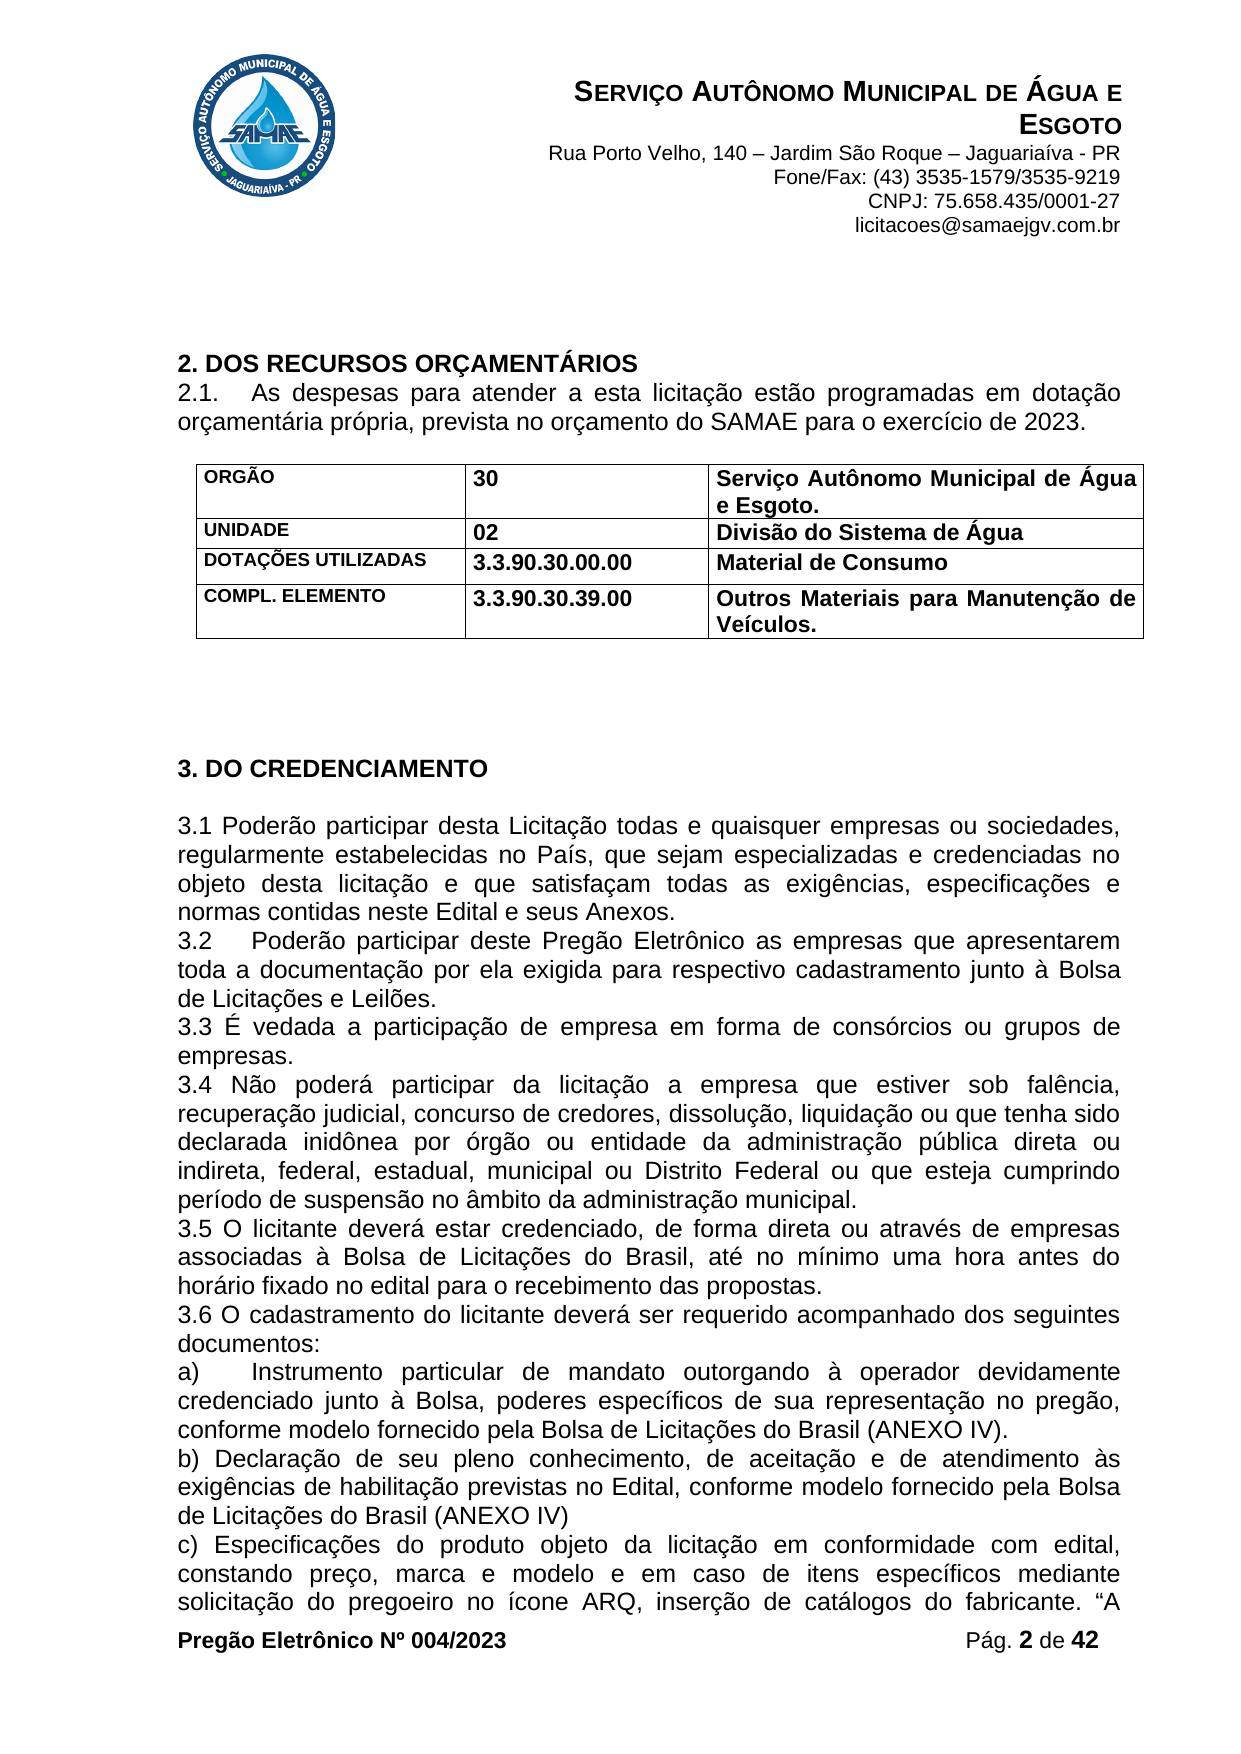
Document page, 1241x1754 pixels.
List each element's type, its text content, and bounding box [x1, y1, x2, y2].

text 3.1 Poderão participar desta Licitação todas e quaisquer empresas ou sociedades, regularmente estabelecidas no País, que sejam especializadas e credenciadas no objeto desta licitação e que satisfaçam todas as exigências, especificações e normas contidas neste Edital e seus Anexos. [177, 811, 1122, 926]
table_cell UNIDADE [197, 519, 465, 548]
table_cell 02 [466, 519, 708, 548]
text 3.3 É vedada a participação de empresa em forma de consórcios ou grupos de empresas. [177, 1012, 1122, 1070]
text 3.6 O cadastramento do licitante deverá ser requerido acompanhado dos seguintes documentos: [177, 1300, 1122, 1357]
text 3.5 O licitante deverá estar credenciado, de forma direta ou através de empresas associadas à Bolsa de Licitações do Brasil, até no mínimo uma hora antes do horário fixado no edital para o recebimento das propostas. [177, 1213, 1122, 1300]
table_cell Material de Consumo [709, 549, 1143, 584]
text b) Declaração de seu pleno conhecimento, de aceitação e de atendimento às exigências de habilitação previstas no Edital, conforme modelo fornecido pela Bolsa de Licitações do Brasil (ANEXO IV) [177, 1443, 1122, 1530]
table_cell Divisão do Sistema de Água [709, 519, 1143, 548]
table_header 30 [466, 465, 708, 518]
table_header Serviço Autônomo Municipal de Água e Esgoto. [709, 465, 1143, 518]
text 3.4 Não poderá participar da licitação a empresa que estiver sob falência, recuperação judicial, concurso de credores, dissolução, liquidação ou que tenha sido declarada inidônea por órgão ou entidade da administração pública direta ou indireta, federal, estadual, municipal ou Distrito Federal ou que esteja cumprindo período de suspensão no âmbito da administração municipal. [177, 1070, 1122, 1213]
table_cell 3.3.90.30.39.00 [466, 585, 708, 637]
table_cell 3.3.90.30.00.00 [466, 549, 708, 584]
table_cell Outros Materiais para Manutenção de Veículos. [709, 585, 1143, 637]
text 3. DO CREDENCIAMENTO [177, 753, 1122, 782]
table_cell DOTAÇÕES UTILIZADAS [197, 549, 465, 584]
text 2. DOS RECURSOS ORÇAMENTÁRIOS [177, 349, 1122, 378]
text a) Instrumento particular de mandato outorgando à operador devidamente credenciado junto à Bolsa, poderes específicos de sua representação no pregão, conforme modelo fornecido pela Bolsa de Licitações do Brasil (ANEXO IV). [177, 1357, 1122, 1443]
text 2.1. As despesas para atender a esta licitação estão programadas em dotação orçamentária própria, prevista no orçamento do SAMAE para o exercício de 2023. [177, 378, 1122, 436]
table_cell COMPL. ELEMENTO [197, 585, 465, 637]
table_header ORGÃO [197, 465, 465, 518]
text 3.2 Poderão participar deste Pregão Eletrônico as empresas que apresentarem toda a documentação por ela exigida para respectivo cadastramento junto à Bolsa de Licitações e Leilões. [177, 926, 1122, 1012]
picture [193, 54, 336, 197]
